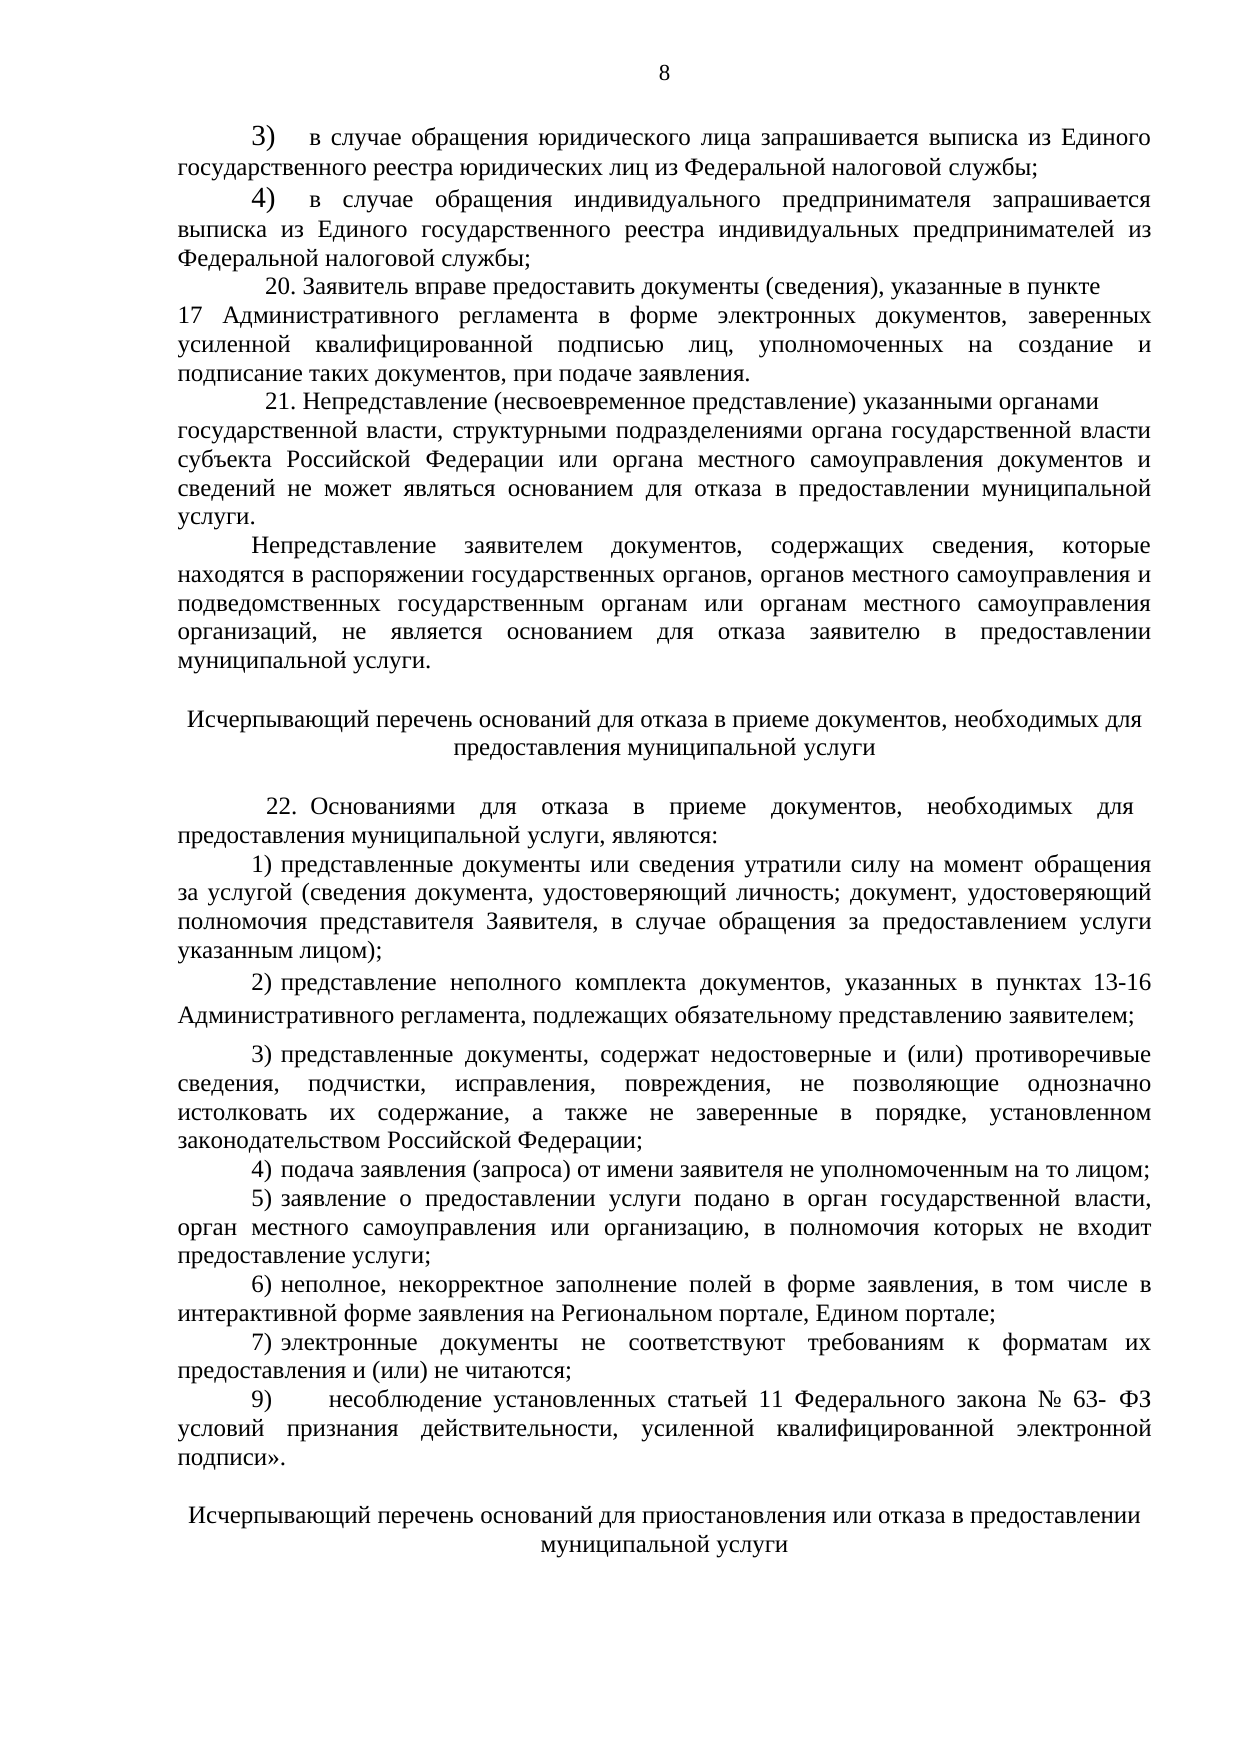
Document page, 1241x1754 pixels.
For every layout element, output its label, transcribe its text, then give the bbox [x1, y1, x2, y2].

list подача заявления (запроса) от имени заявителя не уполномоченным на то лицом; [177, 1154, 1151, 1183]
text Непредставление заявителем документов, содержащих сведения, которые находятся в распоряжении государственных органов, органов местного самоуправления и подведомственных государственным органам или органам местного самоуправления организаций, не является основанием для отказа заявителю в предоставлении муниципальной услуги. [177, 530, 1151, 674]
text Исчерпывающий перечень оснований для отказа в приеме документов, необходимых для предоставления муниципальной услуги [177, 704, 1151, 761]
list Основаниями для отказа в приеме документов, необходимых для предоставления муниципальной услуги, являются: [177, 791, 1134, 848]
list электронные документы не соответствуют требованиям к форматам их предоставления и (или) не читаются; [177, 1327, 1151, 1384]
list представленные документы или сведения утратили силу на момент обращения за услугой (сведения документа, удостоверяющий личность; документ, удостоверяющий полномочия представителя Заявителя, в случае обращения за предоставлением услуги указанным лицом); [177, 849, 1151, 964]
list представленные документы, содержат недостоверные и (или) противоречивые сведения, подчистки, исправления, повреждения, не позволяющие однозначно истолковать их содержание, а также не заверенные в порядке, установленном законодательством Российской Федерации; [177, 1039, 1151, 1154]
list представление неполного комплекта документов, указанных в пунктах 13-16 Административного регламента, подлежащих обязательному представлению заявителем; [177, 964, 1151, 1030]
text 9) несоблюдение установленных статьей 11 Федерального закона № 63- ФЗ условий признания действительности, усиленной квалифицированной электронной подписи». [177, 1384, 1151, 1470]
list в случае обращения юридического лица запрашивается выписка из Единого государственного реестра юридических лиц из Федеральной налоговой службы; [177, 118, 1151, 180]
list неполное, некорректное заполнение полей в форме заявления, в том числе в интерактивной форме заявления на Региональном портале, Едином портале; [177, 1269, 1151, 1327]
text государственной власти, структурными подразделениями органа государственной власти субъекта Российской Федерации или органа местного самоуправления документов и сведений не может являться основанием для отказа в предоставлении муниципальной услуги. [177, 415, 1151, 530]
list Непредставление (несвоевременное представление) указанными органами [265, 386, 1134, 415]
text Исчерпывающий перечень оснований для приостановления или отказа в предоставлении муниципальной услуги [177, 1500, 1151, 1558]
list в случае обращения индивидуального предпринимателя запрашивается выписка из Единого государственного реестра индивидуальных предпринимателей из Федеральной налоговой службы; [177, 180, 1151, 271]
list заявление о предоставлении услуги подано в орган государственной власти, орган местного самоуправления или организацию, в полномочия которых не входит предоставление услуги; [177, 1183, 1151, 1269]
text 17 Административного регламента в форме электронных документов, заверенных усиленной квалифицированной подписью лиц, уполномоченных на создание и подписание таких документов, при подаче заявления. [177, 300, 1151, 386]
list Заявитель вправе предоставить документы (сведения), указанные в пункте [265, 271, 1134, 300]
